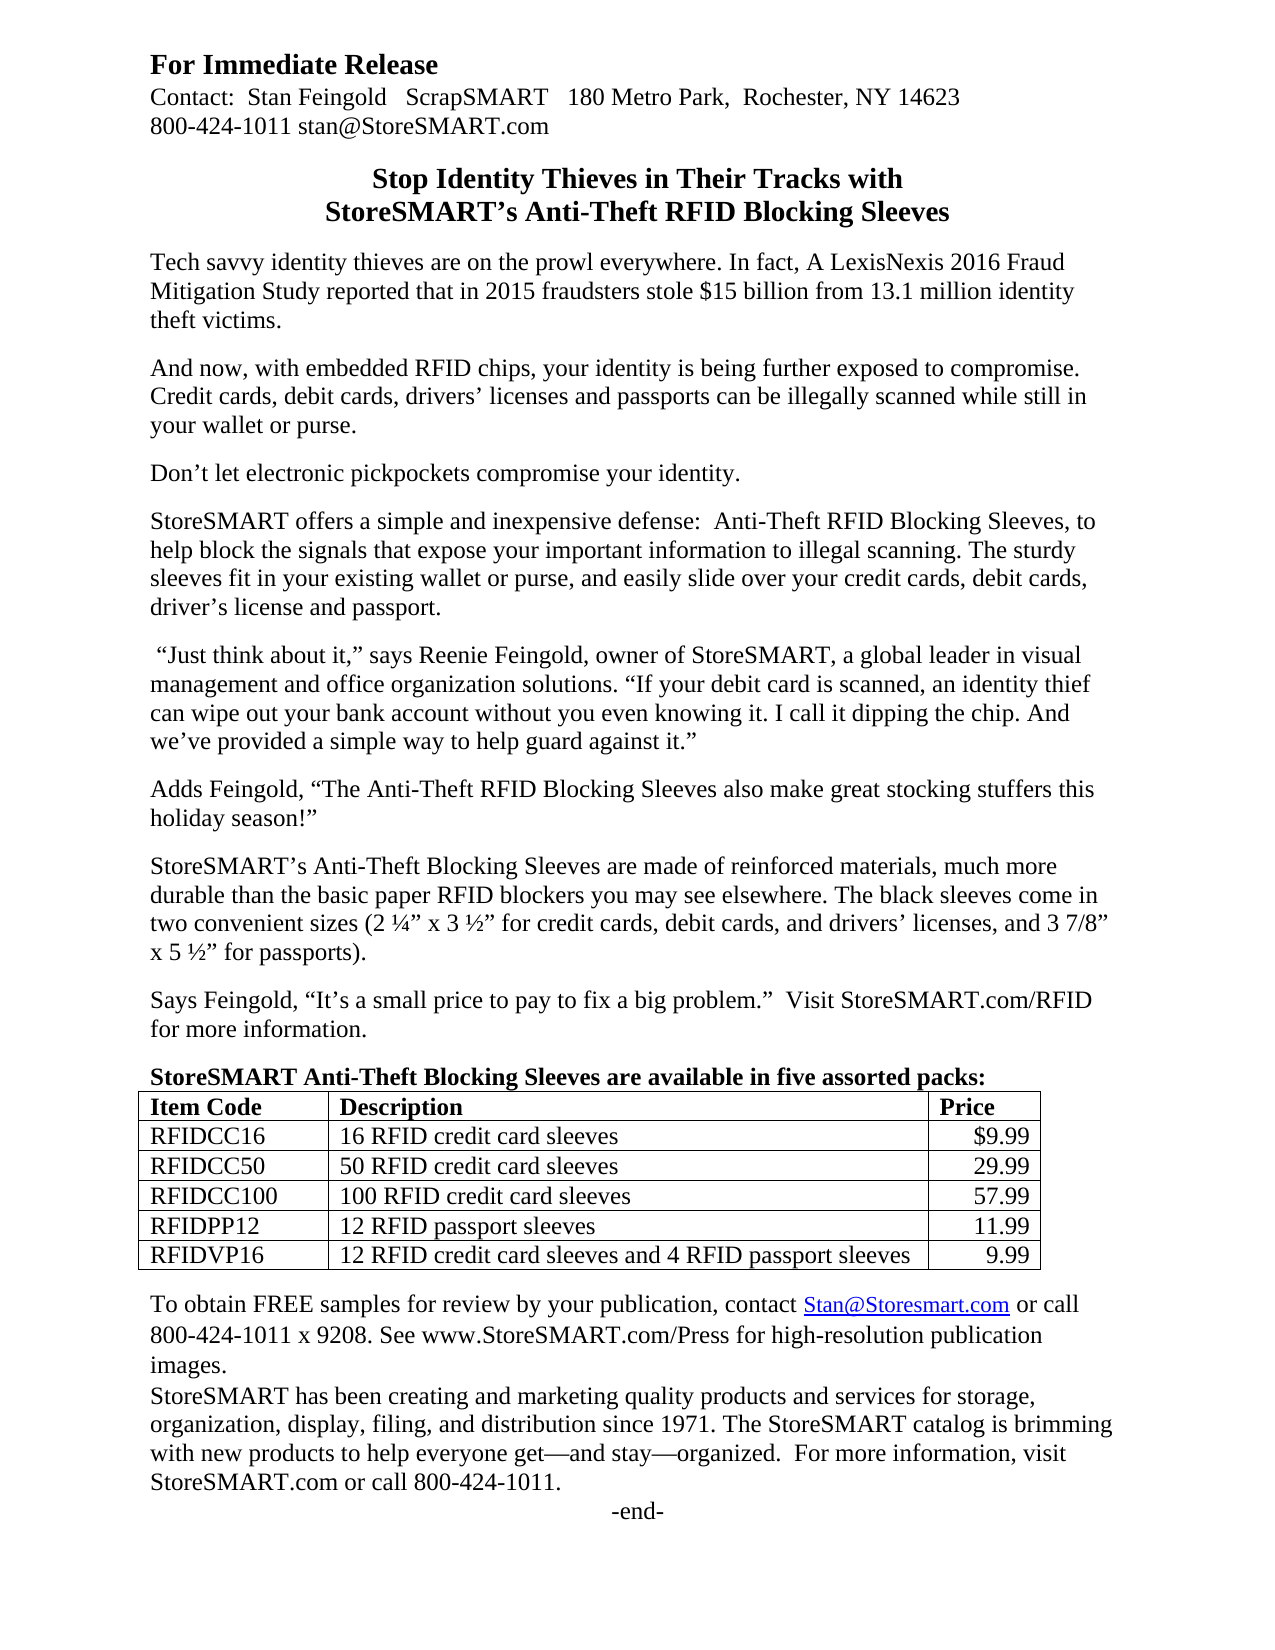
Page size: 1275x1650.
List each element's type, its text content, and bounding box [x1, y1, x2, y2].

text To obtain FREE samples for review by your publication, contact Stan@Storesmart.com or call 800-424-1011 x 9208. See www.StoreSMART.com/Press for high-resolution publication images. [150, 1289, 1125, 1379]
table_cell 9.99 [929, 1241, 1040, 1269]
table_cell RFIDCC16 [139, 1121, 328, 1150]
table_cell 29.99 [929, 1151, 1040, 1180]
table_cell RFIDCC50 [139, 1151, 328, 1180]
table_header Item Code [139, 1092, 328, 1120]
text Don’t let electronic pickpockets compromise your identity. [150, 458, 1125, 487]
text “Just think about it,” says Reenie Feingold, owner of StoreSMART, a global leader in visual management and office organization solutions. “If your debit card is scanned, an identity thief can wipe out your bank account without you even knowing it. I call it dipping the chip. And we’ve provided a simple way to help guard against it.” [150, 640, 1125, 755]
table_cell 57.99 [929, 1181, 1040, 1210]
text -end- [150, 1496, 1125, 1524]
text Stop Identity Thieves in Their Tracks with [150, 161, 1125, 194]
text 800-424-1011 stan@StoreSMART.com [150, 111, 1125, 140]
text StoreSMART offers a simple and inexpensive defense: Anti-Theft RFID Blocking Sleeves, to help block the signals that expose your important information to illegal scanning. The sturdy sleeves fit in your existing wallet or purse, and easily slide over your credit cards, debit cards, driver’s license and passport. [150, 506, 1125, 621]
text Adds Feingold, “The Anti-Theft RFID Blocking Sleeves also make great stocking stuffers this holiday season!” [150, 774, 1125, 832]
text StoreSMART’s Anti-Theft RFID Blocking Sleeves [150, 194, 1125, 228]
text Tech savvy identity thieves are on the prowl everywhere. In fact, A LexisNexis 2016 Fraud Mitigation Study reported that in 2015 fraudsters stole $15 billion from 13.1 million identity theft victims. [150, 247, 1125, 333]
table_cell 100 RFID credit card sleeves [329, 1181, 928, 1210]
text Says Feingold, “It’s a small price to pay to fix a big problem.” Visit StoreSMART.com/RFID for more information. [150, 985, 1125, 1043]
table_cell RFIDCC100 [139, 1181, 328, 1210]
text StoreSMART’s Anti-Theft Blocking Sleeves are made of reinforced materials, much more durable than the basic paper RFID blockers you may see elsewhere. The black sleeves come in two convenient sizes (2 ¼” x 3 ½” for credit cards, debit cards, and drivers’ licenses, and 3 7/8” x 5 ½” for passports). [150, 851, 1125, 966]
table_cell 16 RFID credit card sleeves [329, 1121, 928, 1150]
table_cell 11.99 [929, 1211, 1040, 1239]
text For Immediate Release [150, 47, 1125, 80]
text StoreSMART Anti-Theft Blocking Sleeves are available in five assorted packs: [150, 1062, 1125, 1091]
table_cell RFIDPP12 [139, 1211, 328, 1239]
text StoreSMART has been creating and marketing quality products and services for storage, organization, display, filing, and distribution since 1971. The StoreSMART catalog is brimming with new products to help everyone get—and stay—organized. For more information, visit StoreSMART.com or call 800-424-1011. [150, 1381, 1125, 1496]
table_cell 12 RFID passport sleeves [329, 1211, 928, 1239]
table_cell RFIDVP16 [139, 1241, 328, 1269]
table_cell 12 RFID credit card sleeves and 4 RFID passport sleeves [329, 1241, 928, 1269]
table_header Price [929, 1092, 1040, 1120]
table_cell 50 RFID credit card sleeves [329, 1151, 928, 1180]
table_cell $9.99 [929, 1121, 1040, 1150]
text Contact: Stan Feingold ScrapSMART 180 Metro Park, Rochester, NY 14623 [150, 82, 1125, 111]
table_header Description [329, 1092, 928, 1120]
text And now, with embedded RFID chips, your identity is being further exposed to compromise. Credit cards, debit cards, drivers’ licenses and passports can be illegally scanned while still in your wallet or purse. [150, 353, 1125, 439]
